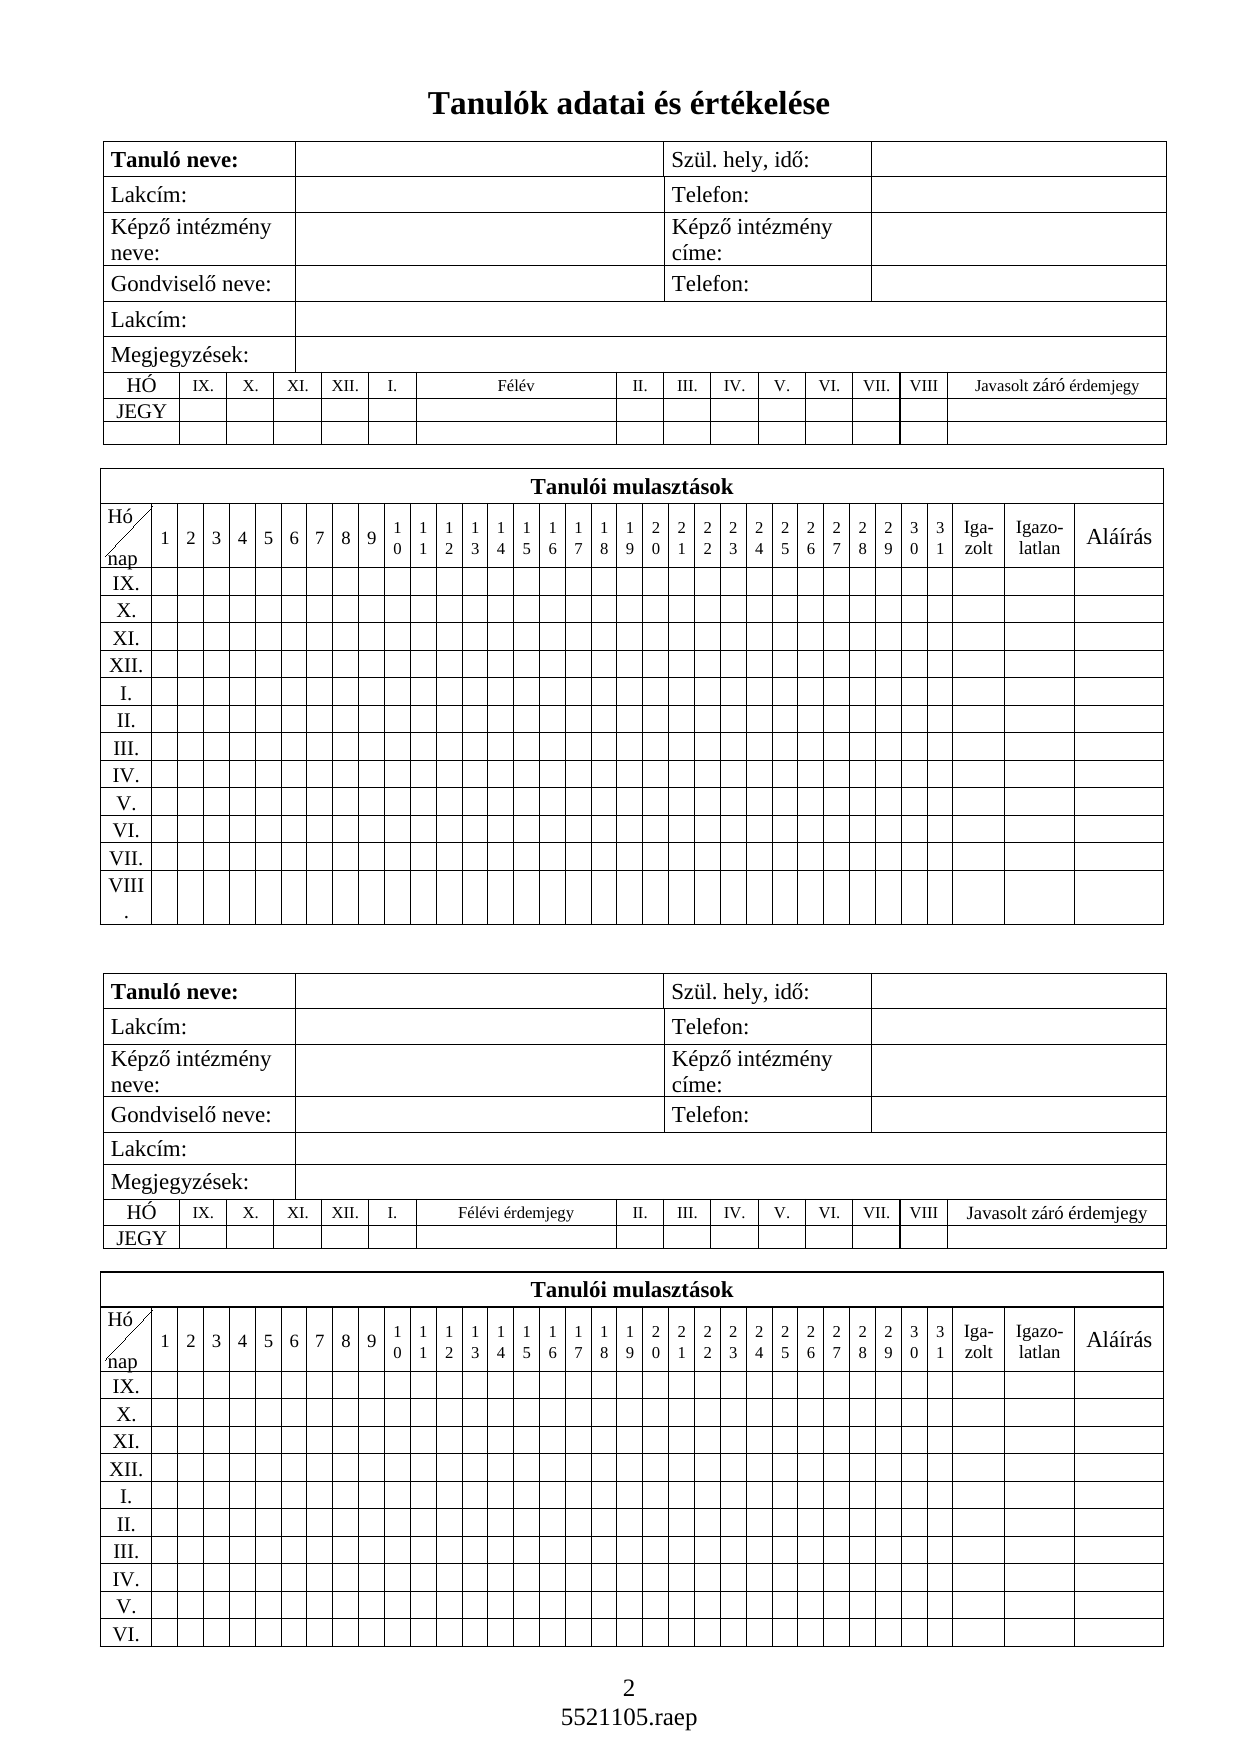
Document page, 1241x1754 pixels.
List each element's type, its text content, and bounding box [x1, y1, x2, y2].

table_cell [152, 1619, 177, 1646]
table_cell 13 [463, 1308, 487, 1371]
table_cell [876, 761, 901, 787]
table_cell [307, 788, 332, 814]
table_cell [948, 422, 1166, 444]
table_cell [385, 816, 410, 842]
table_cell [669, 1427, 694, 1453]
table_cell 1 [152, 504, 177, 567]
table_cell [307, 678, 332, 704]
table_cell [282, 596, 306, 622]
table_cell [695, 568, 720, 594]
table_cell [617, 1619, 642, 1646]
table_cell [876, 678, 901, 704]
table_cell [333, 1537, 358, 1563]
table_cell Igazo- latlan [1005, 504, 1074, 567]
table_cell [1075, 1509, 1163, 1536]
table_cell [592, 706, 616, 732]
table_cell [417, 1226, 616, 1248]
table_cell [411, 788, 436, 814]
table_cell [721, 1592, 746, 1618]
table_cell Lakcím: [104, 1009, 295, 1043]
table_cell [721, 1537, 746, 1563]
table_cell [953, 596, 1004, 622]
table_cell [359, 1427, 384, 1453]
table_cell [566, 1454, 591, 1481]
table_cell [664, 422, 710, 444]
table_cell 9 [359, 1308, 384, 1371]
table_cell [948, 1249, 1167, 1271]
table_cell [695, 651, 720, 677]
table_cell 14 [488, 504, 513, 567]
table_cell [204, 1454, 229, 1481]
table_cell Lakcím: [104, 177, 295, 212]
table_cell [664, 445, 711, 467]
table_cell [953, 761, 1004, 787]
table_cell [592, 761, 616, 787]
table_cell 19 [617, 1308, 642, 1371]
table_cell [463, 568, 487, 594]
table_cell [566, 706, 591, 732]
table_cell XI. [101, 1427, 151, 1453]
table_cell [256, 706, 281, 732]
table_cell 30 [902, 1308, 927, 1371]
table_cell 2 [178, 504, 203, 567]
table_cell [296, 266, 664, 301]
table_cell [900, 445, 947, 467]
table_cell [902, 733, 927, 759]
table_cell [1005, 761, 1074, 787]
table_cell [747, 871, 772, 923]
table_cell [178, 1509, 203, 1536]
table_cell [928, 816, 952, 842]
table_cell [333, 1482, 358, 1508]
table_cell [514, 1619, 539, 1646]
table_cell [540, 1537, 565, 1563]
table_cell [773, 871, 797, 923]
table_cell [953, 1482, 1004, 1508]
table_cell [711, 399, 758, 421]
table_cell [152, 1564, 177, 1591]
table_cell [901, 1226, 947, 1248]
table_cell [514, 1564, 539, 1591]
table_cell [948, 1226, 1166, 1248]
table_cell [411, 678, 436, 704]
table_cell Iga- zolt [953, 1308, 1004, 1371]
table_cell [872, 266, 1166, 301]
table_cell [798, 816, 823, 842]
table_cell [1075, 623, 1163, 649]
table_cell [1075, 1372, 1163, 1398]
table_cell [617, 843, 642, 869]
table_cell [824, 651, 849, 677]
table_cell [773, 843, 797, 869]
table_cell [669, 816, 694, 842]
table_cell [643, 733, 668, 759]
table_cell 15 [514, 1308, 539, 1371]
table_cell [902, 706, 927, 732]
table_cell [805, 1249, 853, 1271]
table_cell 30 [902, 504, 927, 567]
table_cell [566, 1509, 591, 1536]
table_cell [953, 816, 1004, 842]
table_cell [617, 422, 663, 444]
table_cell [322, 422, 368, 444]
table_cell 27 [824, 504, 849, 567]
table_cell [540, 596, 565, 622]
table_cell [437, 816, 462, 842]
table_cell [307, 1399, 332, 1426]
table_cell [411, 1454, 436, 1481]
table_cell [385, 1564, 410, 1591]
table_cell [204, 651, 229, 677]
table_cell [359, 651, 384, 677]
table_cell [850, 733, 875, 759]
table_cell [514, 843, 539, 869]
table_cell [385, 1592, 410, 1618]
table_cell [463, 1509, 487, 1536]
table_cell [1075, 871, 1163, 923]
table_cell [643, 1399, 668, 1426]
table_header [872, 142, 1166, 176]
table_cell [1005, 651, 1074, 677]
table_cell [152, 623, 177, 649]
table_cell [178, 816, 203, 842]
table_cell [798, 623, 823, 649]
table_cell [773, 706, 797, 732]
table_cell [540, 1564, 565, 1591]
table_cell 3 [204, 1308, 229, 1371]
table_cell 4 [230, 1308, 255, 1371]
table_cell [953, 1537, 1004, 1563]
table_cell [566, 651, 591, 677]
table_cell IV. [711, 373, 758, 398]
table_cell [566, 568, 591, 594]
table_cell Tanulói mulasztások [101, 1273, 1163, 1306]
table_cell [824, 1509, 849, 1536]
table_cell [592, 788, 616, 814]
table_cell [1005, 678, 1074, 704]
table_cell [385, 1454, 410, 1481]
table_cell [204, 761, 229, 787]
table_cell [721, 1564, 746, 1591]
table_cell [333, 1619, 358, 1646]
table_cell [617, 788, 642, 814]
table_cell [230, 871, 255, 923]
table_cell [321, 445, 368, 467]
table_cell [514, 1509, 539, 1536]
table_cell 19 [617, 504, 642, 567]
table_cell [411, 1564, 436, 1591]
table_cell [359, 1564, 384, 1591]
table_cell [1075, 816, 1163, 842]
table_cell [798, 1427, 823, 1453]
table_cell [695, 788, 720, 814]
table_cell [643, 1564, 668, 1591]
table_cell [617, 596, 642, 622]
table_cell [1005, 1372, 1074, 1398]
table_cell [307, 871, 332, 923]
table_cell [514, 568, 539, 594]
table_cell [178, 1482, 203, 1508]
table_cell [669, 843, 694, 869]
table_cell [282, 1564, 306, 1591]
table_cell [928, 788, 952, 814]
table_cell [711, 1249, 758, 1271]
table_cell [773, 1454, 797, 1481]
table_cell [643, 1372, 668, 1398]
table_header Szül. hely, idő: [664, 974, 871, 1008]
table_cell IX. [180, 1200, 226, 1225]
table_cell [437, 1619, 462, 1646]
table_cell [256, 1399, 281, 1426]
table_cell [566, 1619, 591, 1646]
table_cell [643, 1619, 668, 1646]
table_cell [359, 1454, 384, 1481]
table_cell [152, 788, 177, 814]
table_cell [359, 761, 384, 787]
table_cell [411, 1619, 436, 1646]
table_cell [876, 568, 901, 594]
table_cell [1005, 788, 1074, 814]
table_cell [411, 843, 436, 869]
table_cell [876, 1427, 901, 1453]
table_cell [902, 1592, 927, 1618]
table_cell [540, 568, 565, 594]
table_cell [902, 1482, 927, 1508]
table_cell [178, 1399, 203, 1426]
table_cell [180, 1249, 227, 1271]
table_cell [824, 678, 849, 704]
table_cell [747, 678, 772, 704]
table_cell [592, 678, 616, 704]
table_cell 24 [747, 504, 772, 567]
table_cell [274, 1226, 321, 1248]
table_cell X. [227, 1200, 273, 1225]
table_cell [643, 1427, 668, 1453]
table_cell [928, 596, 952, 622]
table_cell Javasolt záró érdemjegy [948, 1200, 1166, 1225]
table_cell 23 [721, 504, 746, 567]
table_cell [256, 651, 281, 677]
table_cell [592, 1427, 616, 1453]
table_cell [180, 1226, 226, 1248]
table_cell [876, 1454, 901, 1481]
table_cell [514, 678, 539, 704]
table_cell [747, 843, 772, 869]
table_cell [204, 871, 229, 923]
table_cell [333, 706, 358, 732]
table_cell [437, 651, 462, 677]
table_cell [204, 1482, 229, 1508]
table_cell [773, 733, 797, 759]
table_cell X. [101, 596, 151, 622]
table_cell 20 [643, 1308, 668, 1371]
table_cell [824, 871, 849, 923]
table_cell HÓ [104, 373, 179, 398]
table_cell [711, 1226, 758, 1248]
table_cell [152, 1482, 177, 1508]
table_cell [643, 678, 668, 704]
table_cell JEGY [104, 1226, 179, 1248]
table_cell [488, 1399, 513, 1426]
table_cell XI. [274, 1200, 321, 1225]
table_cell [566, 816, 591, 842]
table_cell 2 [178, 1308, 203, 1371]
table_cell [180, 422, 226, 444]
table_cell [617, 623, 642, 649]
table_cell [902, 596, 927, 622]
table_cell IV. [101, 761, 151, 787]
table_cell [747, 1537, 772, 1563]
table_cell [540, 733, 565, 759]
table_cell [566, 843, 591, 869]
table_cell [824, 623, 849, 649]
table_cell [204, 568, 229, 594]
table_cell [853, 399, 899, 421]
table_cell [902, 1372, 927, 1398]
table_cell [695, 1372, 720, 1398]
table_cell [282, 1399, 306, 1426]
table_cell [437, 1482, 462, 1508]
table_cell Képző intézmény neve: [104, 1045, 295, 1096]
table_cell [463, 706, 487, 732]
table_cell [514, 706, 539, 732]
table_cell [488, 1564, 513, 1591]
table_cell [616, 445, 664, 467]
table_cell [437, 1592, 462, 1618]
table_cell [876, 1399, 901, 1426]
table_cell [385, 706, 410, 732]
table_cell 11 [411, 1308, 436, 1371]
table_cell [798, 1619, 823, 1646]
table_cell [488, 1454, 513, 1481]
table_cell [385, 1509, 410, 1536]
table_cell [876, 871, 901, 923]
table_cell [773, 623, 797, 649]
table_cell IV. [101, 1564, 151, 1591]
table_cell [256, 596, 281, 622]
table_cell [282, 1427, 306, 1453]
table_cell [333, 1399, 358, 1426]
table_cell [540, 678, 565, 704]
table_cell [1075, 1619, 1163, 1646]
table_cell 18 [592, 504, 616, 567]
table_cell [1005, 706, 1074, 732]
table_cell [928, 1509, 952, 1536]
table_cell [385, 1537, 410, 1563]
table_cell [488, 1592, 513, 1618]
table_cell [152, 1454, 177, 1481]
table_cell [824, 788, 849, 814]
table_cell JEGY [104, 399, 179, 421]
table_cell [850, 1372, 875, 1398]
table_cell III. [101, 733, 151, 759]
table_cell [669, 1619, 694, 1646]
table_cell [180, 445, 227, 467]
table_cell [798, 1482, 823, 1508]
table_cell [664, 399, 710, 421]
table_cell [333, 623, 358, 649]
table_cell [695, 733, 720, 759]
table_cell [488, 1537, 513, 1563]
table_cell 20 [643, 504, 668, 567]
table_cell [463, 678, 487, 704]
table_cell [256, 816, 281, 842]
table_cell [411, 1537, 436, 1563]
table_cell [928, 1537, 952, 1563]
table_cell [385, 1619, 410, 1646]
table_cell [721, 623, 746, 649]
table_cell [721, 871, 746, 923]
table_cell [566, 1399, 591, 1426]
table_cell [773, 816, 797, 842]
table_cell [437, 871, 462, 923]
table_cell 8 [333, 1308, 358, 1371]
table_cell [721, 1454, 746, 1481]
table_cell [853, 1249, 900, 1271]
table_cell [514, 761, 539, 787]
table_cell [204, 1427, 229, 1453]
table_cell [695, 623, 720, 649]
table_cell [178, 678, 203, 704]
table_cell 23 [721, 1308, 746, 1371]
table_cell [773, 788, 797, 814]
table_cell [385, 1482, 410, 1508]
table_cell [385, 623, 410, 649]
table_cell [204, 1509, 229, 1536]
table_cell [798, 1372, 823, 1398]
table_cell [411, 1372, 436, 1398]
table_cell I. [369, 373, 416, 398]
table_cell [669, 1482, 694, 1508]
table_cell [227, 399, 273, 421]
table_cell Megjegyzések: [104, 1165, 295, 1199]
table_cell [463, 1454, 487, 1481]
table_cell X. [227, 373, 273, 398]
table_cell [152, 733, 177, 759]
table_cell IX. [101, 568, 151, 594]
table_cell [1075, 596, 1163, 622]
table_cell Iga- zolt [953, 504, 1004, 567]
table_cell 10 [385, 1308, 410, 1371]
table_cell [514, 1482, 539, 1508]
table_cell [643, 761, 668, 787]
table_cell [643, 1454, 668, 1481]
table_cell [798, 1564, 823, 1591]
subtitle Tanulók adatai és értékelése [118, 83, 1140, 122]
table_header Szül. hely, idő: [664, 142, 871, 176]
table_cell [227, 1226, 273, 1248]
table_cell [798, 1399, 823, 1426]
table_cell [566, 1372, 591, 1398]
table_cell 5 [256, 504, 281, 567]
table_cell [617, 1592, 642, 1618]
table_cell [296, 1133, 1166, 1163]
table_cell [152, 1509, 177, 1536]
table_cell [437, 1509, 462, 1536]
table_cell [178, 761, 203, 787]
table_cell [540, 1619, 565, 1646]
table_cell [204, 706, 229, 732]
table_cell [643, 871, 668, 923]
table_cell [824, 1564, 849, 1591]
table_cell 5 [256, 1308, 281, 1371]
table_cell [307, 706, 332, 732]
table_cell [1005, 1619, 1074, 1646]
table_cell [711, 422, 758, 444]
table_cell I. [101, 678, 151, 704]
table_cell [333, 788, 358, 814]
table_cell [747, 1399, 772, 1426]
table_cell [643, 1537, 668, 1563]
table_cell [227, 1249, 274, 1271]
table_cell [643, 1509, 668, 1536]
table_cell HÓ [104, 1200, 179, 1225]
table_cell 17 [566, 504, 591, 567]
table_cell [721, 733, 746, 759]
table_cell Igazo- latlan [1005, 1308, 1074, 1371]
table_cell [437, 843, 462, 869]
table_cell [256, 871, 281, 923]
table_cell [230, 1482, 255, 1508]
table_cell [876, 1482, 901, 1508]
table_cell [747, 1427, 772, 1453]
table_cell [256, 761, 281, 787]
table_cell [230, 1399, 255, 1426]
table_cell [333, 761, 358, 787]
table_cell [617, 1427, 642, 1453]
table_cell [152, 651, 177, 677]
table_cell [437, 1427, 462, 1453]
table_cell [566, 761, 591, 787]
table_cell [463, 1537, 487, 1563]
table_cell [876, 816, 901, 842]
table_cell [152, 706, 177, 732]
table_cell [437, 623, 462, 649]
table_cell [282, 761, 306, 787]
table_cell [566, 596, 591, 622]
table_cell [592, 871, 616, 923]
table_cell [721, 678, 746, 704]
table_cell [230, 788, 255, 814]
table_cell [307, 1564, 332, 1591]
table_cell [824, 1399, 849, 1426]
table_cell [230, 1537, 255, 1563]
table_cell II. [617, 373, 663, 398]
table_cell 12 [437, 504, 462, 567]
table_cell [747, 706, 772, 732]
table_cell Megjegyzések: [104, 337, 295, 372]
table_cell [256, 1619, 281, 1646]
table_cell [902, 871, 927, 923]
table_cell [411, 651, 436, 677]
table_cell [514, 596, 539, 622]
table_cell 10 [385, 504, 410, 567]
table_cell [282, 1372, 306, 1398]
table_cell [1075, 1592, 1163, 1618]
table_cell [617, 399, 663, 421]
table_cell V. [759, 373, 805, 398]
table_cell [307, 596, 332, 622]
table_cell [953, 871, 1004, 923]
table_cell [463, 816, 487, 842]
table_cell [463, 1482, 487, 1508]
table_cell [928, 568, 952, 594]
table_cell [463, 843, 487, 869]
table_cell [592, 1482, 616, 1508]
table_cell [798, 1537, 823, 1563]
table_cell 22 [695, 1308, 720, 1371]
table_cell [463, 1372, 487, 1398]
table_cell [824, 1454, 849, 1481]
table_cell [488, 1427, 513, 1453]
table_cell [669, 1537, 694, 1563]
table_cell [669, 596, 694, 622]
table_cell [669, 678, 694, 704]
table_cell [566, 1482, 591, 1508]
table_cell [721, 1372, 746, 1398]
table_cell [333, 678, 358, 704]
table_cell [928, 1399, 952, 1426]
table_cell [333, 816, 358, 842]
table_cell VI. [101, 1619, 151, 1646]
table_cell [282, 1454, 306, 1481]
table_cell [204, 1564, 229, 1591]
table_cell [695, 1592, 720, 1618]
table_cell [411, 816, 436, 842]
table_cell [669, 1592, 694, 1618]
table_cell [411, 733, 436, 759]
table_cell [152, 1372, 177, 1398]
table_cell [721, 1509, 746, 1536]
table_cell [230, 596, 255, 622]
table_cell [928, 1482, 952, 1508]
table_cell [695, 761, 720, 787]
table_cell [178, 733, 203, 759]
table_cell [230, 568, 255, 594]
table_cell 31 [928, 1308, 952, 1371]
table_cell [178, 788, 203, 814]
table_cell II. [617, 1200, 663, 1225]
table_cell [333, 596, 358, 622]
table_cell Hó nap [101, 504, 151, 567]
table_cell [876, 1509, 901, 1536]
table_cell [824, 568, 849, 594]
table_cell [282, 788, 306, 814]
table_cell [876, 788, 901, 814]
table_cell [669, 761, 694, 787]
table_cell [747, 788, 772, 814]
table_cell [592, 843, 616, 869]
table_cell XI. [274, 373, 321, 398]
table_cell 18 [592, 1308, 616, 1371]
table_cell [664, 1226, 710, 1248]
table_cell [282, 706, 306, 732]
table_cell [411, 871, 436, 923]
table_cell XII. [101, 1454, 151, 1481]
table_cell [953, 1372, 1004, 1398]
table_cell [747, 596, 772, 622]
table_cell [322, 399, 368, 421]
table_cell [178, 1454, 203, 1481]
table_cell 29 [876, 504, 901, 567]
table_cell Képző intézmény neve: [104, 213, 295, 265]
table_cell [824, 1372, 849, 1398]
table_cell [721, 1427, 746, 1453]
table_cell [227, 445, 274, 467]
table_cell [540, 1592, 565, 1618]
table_cell VIII. [101, 871, 151, 923]
table_cell Gondviselő neve: [104, 1097, 295, 1132]
table_cell IV. [711, 1200, 758, 1225]
table_cell [152, 596, 177, 622]
table_cell [1075, 678, 1163, 704]
table_cell [204, 1592, 229, 1618]
table_cell [953, 1454, 1004, 1481]
table_cell [902, 816, 927, 842]
table_cell [850, 816, 875, 842]
table_cell [230, 1509, 255, 1536]
table_cell 13 [463, 504, 487, 567]
table_cell [204, 623, 229, 649]
table_cell [369, 399, 416, 421]
table_cell [1075, 1454, 1163, 1481]
table_cell [850, 1509, 875, 1536]
table_cell [953, 623, 1004, 649]
table_cell [1075, 733, 1163, 759]
table_cell [333, 1454, 358, 1481]
table_cell [1075, 1427, 1163, 1453]
table_cell [902, 1619, 927, 1646]
table_cell Lakcím: [104, 302, 295, 336]
table_cell [256, 1537, 281, 1563]
table_cell [876, 1372, 901, 1398]
table_cell [759, 1226, 805, 1248]
table_cell [437, 596, 462, 622]
table_cell [204, 843, 229, 869]
table_cell [1005, 1509, 1074, 1536]
table_cell [566, 1537, 591, 1563]
table_cell [747, 761, 772, 787]
table_cell [617, 871, 642, 923]
table_cell [876, 1537, 901, 1563]
table_cell [385, 568, 410, 594]
table_cell [488, 1482, 513, 1508]
table_cell [1075, 1482, 1163, 1508]
table_cell [850, 678, 875, 704]
table_cell [798, 568, 823, 594]
table_cell [514, 871, 539, 923]
table_cell [773, 1619, 797, 1646]
table_cell 21 [669, 1308, 694, 1371]
table_cell [669, 623, 694, 649]
table_cell [488, 843, 513, 869]
table_cell [773, 651, 797, 677]
table_cell II. [101, 706, 151, 732]
table_cell [617, 816, 642, 842]
table_cell [902, 623, 927, 649]
table_cell [437, 1564, 462, 1591]
table_cell [152, 1427, 177, 1453]
table_cell [747, 1509, 772, 1536]
table_cell [902, 651, 927, 677]
table_cell [798, 706, 823, 732]
table_cell [695, 1482, 720, 1508]
table_cell [953, 678, 1004, 704]
table_cell [798, 788, 823, 814]
table_cell [928, 706, 952, 732]
table_cell 1 [152, 1308, 177, 1371]
table_cell [540, 788, 565, 814]
table_cell [566, 1592, 591, 1618]
table_cell XI. [101, 623, 151, 649]
table_cell [463, 596, 487, 622]
table_cell [359, 678, 384, 704]
table_cell [307, 761, 332, 787]
table_cell [321, 1249, 368, 1271]
table_cell [901, 399, 947, 421]
table_cell [514, 788, 539, 814]
table_cell Telefon: [665, 1097, 871, 1132]
table_cell [437, 733, 462, 759]
table_cell [711, 445, 758, 467]
table_cell 16 [540, 504, 565, 567]
table_cell [850, 706, 875, 732]
table_cell [1005, 871, 1074, 923]
table_cell [463, 1399, 487, 1426]
table_cell [617, 1372, 642, 1398]
table_cell Telefon: [665, 1009, 871, 1043]
table_cell [617, 1509, 642, 1536]
table_cell [540, 706, 565, 732]
table_cell [643, 623, 668, 649]
table_cell [747, 1372, 772, 1398]
table_cell [798, 1454, 823, 1481]
table_cell [463, 1564, 487, 1591]
table_cell [773, 596, 797, 622]
table_cell [230, 1564, 255, 1591]
table_cell [758, 1249, 805, 1271]
table_cell VI. [101, 816, 151, 842]
table_cell [463, 1592, 487, 1618]
table_cell [592, 1564, 616, 1591]
table_cell [540, 623, 565, 649]
table_cell 8 [333, 504, 358, 567]
table_cell [695, 1427, 720, 1453]
table_cell [178, 871, 203, 923]
table_cell [204, 678, 229, 704]
table_cell [256, 568, 281, 594]
table_cell [664, 1249, 711, 1271]
table_cell [411, 1509, 436, 1536]
table_cell [876, 1592, 901, 1618]
table_cell [592, 1592, 616, 1618]
table_cell [256, 623, 281, 649]
table_cell [152, 1592, 177, 1618]
table_cell [178, 596, 203, 622]
table_cell [178, 623, 203, 649]
table_cell [437, 1537, 462, 1563]
table_cell [204, 733, 229, 759]
table_cell VIII [901, 373, 947, 398]
table_cell [824, 1537, 849, 1563]
table_cell [824, 1592, 849, 1618]
table_cell [385, 788, 410, 814]
table_cell 3 [204, 504, 229, 567]
table_cell [850, 1619, 875, 1646]
table_cell [721, 1399, 746, 1426]
table_cell [850, 623, 875, 649]
table_cell [540, 1454, 565, 1481]
table_cell [540, 761, 565, 787]
table_cell 16 [540, 1308, 565, 1371]
table_cell [178, 1372, 203, 1398]
table_cell [178, 843, 203, 869]
table_cell [798, 596, 823, 622]
table_cell [876, 706, 901, 732]
table_cell [411, 1592, 436, 1618]
table_cell 27 [824, 1308, 849, 1371]
table_cell [798, 843, 823, 869]
table_cell [798, 871, 823, 923]
table_cell [282, 651, 306, 677]
table_cell [385, 733, 410, 759]
table_cell [514, 733, 539, 759]
table_cell [948, 399, 1166, 421]
table_cell [617, 678, 642, 704]
table_cell [798, 651, 823, 677]
table_cell [282, 623, 306, 649]
table_cell [695, 678, 720, 704]
table_cell [333, 1509, 358, 1536]
table_cell [876, 596, 901, 622]
table_cell [953, 1619, 1004, 1646]
table_cell [1005, 733, 1074, 759]
table_cell [953, 1427, 1004, 1453]
table_cell [928, 761, 952, 787]
table_cell I. [101, 1482, 151, 1508]
table_cell [876, 733, 901, 759]
table_cell 28 [850, 1308, 875, 1371]
table_cell [359, 1619, 384, 1646]
table_cell [773, 761, 797, 787]
table_cell [488, 733, 513, 759]
table_cell [463, 871, 487, 923]
table_cell [643, 816, 668, 842]
table_cell [256, 1454, 281, 1481]
table_cell VII. [101, 843, 151, 869]
table_cell [876, 1564, 901, 1591]
table_cell [488, 761, 513, 787]
table_cell Hó nap [101, 1308, 151, 1371]
table_cell [1005, 843, 1074, 869]
table_cell [669, 871, 694, 923]
table_cell VIII [901, 1200, 947, 1225]
table_cell [204, 1372, 229, 1398]
table_cell [798, 761, 823, 787]
table_cell 12 [437, 1308, 462, 1371]
table_cell [385, 596, 410, 622]
table_cell [488, 651, 513, 677]
table_cell [901, 422, 947, 444]
table_cell 14 [488, 1308, 513, 1371]
table_cell [900, 1249, 947, 1271]
table_cell [230, 1592, 255, 1618]
table_cell [747, 623, 772, 649]
table_cell [540, 1482, 565, 1508]
table_cell [953, 1592, 1004, 1618]
table_cell [1005, 1564, 1074, 1591]
table_cell 31 [928, 504, 952, 567]
table_cell [385, 843, 410, 869]
table_cell [872, 1009, 1166, 1043]
table_cell [617, 568, 642, 594]
table_cell [876, 651, 901, 677]
table_cell [850, 788, 875, 814]
table_header [296, 142, 663, 176]
table_cell VI. [806, 373, 852, 398]
table_cell [463, 651, 487, 677]
table_cell [296, 337, 1166, 372]
table_cell [953, 568, 1004, 594]
table_cell [359, 1537, 384, 1563]
table_cell [824, 1482, 849, 1508]
table_cell [256, 1482, 281, 1508]
table_cell [850, 1399, 875, 1426]
table_cell [592, 1509, 616, 1536]
table_cell [695, 706, 720, 732]
table_cell [178, 651, 203, 677]
table_cell [152, 678, 177, 704]
table_cell [333, 568, 358, 594]
table_cell [824, 761, 849, 787]
table_cell 29 [876, 1308, 901, 1371]
table_cell [230, 1427, 255, 1453]
table_cell [359, 843, 384, 869]
table_cell [333, 733, 358, 759]
table_cell [721, 843, 746, 869]
table_cell Telefon: [665, 266, 871, 301]
table_cell [853, 445, 900, 467]
table_cell [256, 1592, 281, 1618]
table_cell [695, 843, 720, 869]
table_cell [617, 1482, 642, 1508]
table_cell [747, 1619, 772, 1646]
table_cell [773, 678, 797, 704]
table_cell [850, 843, 875, 869]
table_cell [850, 1537, 875, 1563]
table_cell [104, 422, 179, 444]
table_cell [592, 596, 616, 622]
table_cell [411, 596, 436, 622]
table_cell [437, 1372, 462, 1398]
table_cell [514, 651, 539, 677]
table_cell [274, 399, 321, 421]
table_cell [540, 816, 565, 842]
table_cell [488, 788, 513, 814]
table_cell [282, 568, 306, 594]
table_cell 28 [850, 504, 875, 567]
table_cell [514, 1372, 539, 1398]
table_cell [721, 651, 746, 677]
table_cell [152, 843, 177, 869]
table_cell 15 [514, 504, 539, 567]
table_cell [296, 1097, 664, 1132]
table_cell [824, 816, 849, 842]
table_cell [850, 1564, 875, 1591]
table_cell IX. [180, 373, 226, 398]
table_cell [669, 568, 694, 594]
table_cell [695, 871, 720, 923]
table_cell [359, 733, 384, 759]
table_cell [359, 871, 384, 923]
table_cell [928, 1592, 952, 1618]
table_cell [643, 596, 668, 622]
table_cell [333, 1427, 358, 1453]
table_cell [721, 568, 746, 594]
table_cell [824, 1427, 849, 1453]
table_cell X. [101, 1399, 151, 1426]
table_cell [274, 445, 321, 467]
table_cell [152, 1399, 177, 1426]
table_cell [853, 422, 899, 444]
table_cell [307, 843, 332, 869]
table_cell [824, 596, 849, 622]
table_cell [256, 1564, 281, 1591]
table_cell [307, 733, 332, 759]
table_cell [385, 871, 410, 923]
table_cell [953, 733, 1004, 759]
table_cell [307, 1592, 332, 1618]
table_cell [1075, 651, 1163, 677]
table_cell [798, 678, 823, 704]
table_cell [806, 1226, 852, 1248]
table_cell [592, 1372, 616, 1398]
table_cell [747, 816, 772, 842]
table_cell IX. [101, 1372, 151, 1398]
table_cell [1075, 843, 1163, 869]
table_cell [296, 1165, 1166, 1199]
table_cell [928, 1619, 952, 1646]
table_cell Félév [417, 373, 616, 398]
table_cell [152, 568, 177, 594]
table_cell [721, 761, 746, 787]
table_cell [824, 706, 849, 732]
table_header Tanuló neve: [104, 974, 295, 1008]
table_cell [230, 706, 255, 732]
table_cell III. [664, 1200, 710, 1225]
table_cell [307, 1619, 332, 1646]
table_cell [274, 1249, 321, 1271]
table_cell [592, 623, 616, 649]
table_cell [540, 871, 565, 923]
table_cell [411, 706, 436, 732]
table_cell [695, 1454, 720, 1481]
table_cell [152, 871, 177, 923]
table_cell [592, 816, 616, 842]
table_cell [463, 761, 487, 787]
table_cell [643, 1592, 668, 1618]
table_cell XII. [322, 373, 368, 398]
table_cell [437, 788, 462, 814]
table_cell [256, 733, 281, 759]
table_cell [296, 213, 664, 265]
table_cell [643, 568, 668, 594]
table_cell [721, 788, 746, 814]
table_cell [953, 706, 1004, 732]
table_cell [204, 1537, 229, 1563]
table_cell 22 [695, 504, 720, 567]
table_cell [307, 1454, 332, 1481]
table_cell [178, 1537, 203, 1563]
table_cell [256, 1509, 281, 1536]
table_cell [902, 761, 927, 787]
table_cell [759, 399, 805, 421]
table_cell [463, 1619, 487, 1646]
table_cell [230, 651, 255, 677]
table_cell 6 [282, 504, 306, 567]
table_cell [592, 733, 616, 759]
table_cell Telefon: [665, 177, 871, 212]
table_cell [514, 1592, 539, 1618]
table_cell [798, 1592, 823, 1618]
table_cell [230, 1454, 255, 1481]
table_cell [850, 1482, 875, 1508]
table_cell [617, 1226, 663, 1248]
table_cell [669, 1509, 694, 1536]
table_cell [824, 843, 849, 869]
table_cell [773, 1564, 797, 1591]
table_cell [385, 761, 410, 787]
table_cell [359, 706, 384, 732]
table_cell [721, 1619, 746, 1646]
table_cell [592, 1454, 616, 1481]
table_cell [902, 1537, 927, 1563]
table_cell [695, 1564, 720, 1591]
table_cell 11 [411, 504, 436, 567]
table_cell [592, 1537, 616, 1563]
table_cell [721, 816, 746, 842]
table_cell [850, 871, 875, 923]
table_cell [307, 816, 332, 842]
table_cell [1075, 1399, 1163, 1426]
table_cell [437, 1454, 462, 1481]
table_cell [669, 733, 694, 759]
table_cell [669, 1564, 694, 1591]
table_cell [230, 733, 255, 759]
table_cell [592, 651, 616, 677]
table_cell [902, 843, 927, 869]
table_cell [1005, 1537, 1074, 1563]
table_cell [928, 1564, 952, 1591]
table_cell [850, 651, 875, 677]
table_cell [948, 445, 1167, 467]
table_cell [806, 422, 852, 444]
table_cell [282, 871, 306, 923]
table_cell [566, 788, 591, 814]
table_cell [369, 422, 416, 444]
table_cell [669, 1372, 694, 1398]
table_cell [928, 843, 952, 869]
table_cell Képző intézmény címe: [665, 1045, 871, 1096]
table_cell [488, 1619, 513, 1646]
table_cell I. [369, 1200, 416, 1225]
table_cell [296, 1009, 664, 1043]
table_cell [850, 1454, 875, 1481]
table_cell III. [101, 1537, 151, 1563]
table_cell [514, 816, 539, 842]
table_cell [256, 843, 281, 869]
table_cell [798, 733, 823, 759]
table_cell [902, 1454, 927, 1481]
table_cell [178, 1592, 203, 1618]
table_cell 25 [773, 1308, 797, 1371]
table_cell [759, 422, 805, 444]
table_cell [1005, 1427, 1074, 1453]
table_cell Tanulói mulasztások [101, 469, 1163, 503]
table_cell [902, 1509, 927, 1536]
table_cell [540, 1372, 565, 1398]
table_cell [540, 1399, 565, 1426]
table_cell 26 [798, 504, 823, 567]
table_cell [359, 623, 384, 649]
table_cell [282, 678, 306, 704]
table_cell [617, 1564, 642, 1591]
table_cell [1005, 623, 1074, 649]
table_cell [488, 706, 513, 732]
table_cell [230, 678, 255, 704]
table_cell 9 [359, 504, 384, 567]
table_cell [411, 1482, 436, 1508]
table_cell [411, 1427, 436, 1453]
table_cell [1005, 1592, 1074, 1618]
table_cell [178, 568, 203, 594]
table_cell [805, 445, 853, 467]
table_cell [928, 1427, 952, 1453]
table_cell [721, 706, 746, 732]
table_cell [463, 733, 487, 759]
table_cell [230, 1372, 255, 1398]
table_cell [359, 816, 384, 842]
table_cell [333, 871, 358, 923]
table_cell [488, 1372, 513, 1398]
table_cell [592, 568, 616, 594]
table_cell [928, 1454, 952, 1481]
table_cell [695, 1399, 720, 1426]
table_cell [385, 1427, 410, 1453]
table_cell [928, 623, 952, 649]
table_cell [333, 1564, 358, 1591]
table_cell [669, 1454, 694, 1481]
table_cell [592, 1399, 616, 1426]
table_cell Képző intézmény címe: [665, 213, 871, 265]
table_cell [953, 788, 1004, 814]
table_cell [643, 1482, 668, 1508]
table_cell [824, 733, 849, 759]
table_cell II. [101, 1509, 151, 1536]
table_cell [876, 1619, 901, 1646]
table_cell [806, 399, 852, 421]
table_cell 6 [282, 1308, 306, 1371]
table_cell [437, 568, 462, 594]
table_cell [103, 445, 179, 467]
table_cell [488, 568, 513, 594]
table_cell [747, 1592, 772, 1618]
table_cell [488, 816, 513, 842]
table_cell 26 [798, 1308, 823, 1371]
table_cell [616, 1249, 664, 1271]
table_cell [256, 678, 281, 704]
table_cell [227, 422, 273, 444]
table_cell [152, 816, 177, 842]
table_cell [204, 816, 229, 842]
table_cell [540, 1509, 565, 1536]
table_cell V. [759, 1200, 805, 1225]
table_cell XII. [101, 651, 151, 677]
table_cell Aláírás [1075, 1308, 1163, 1371]
table_cell [256, 1427, 281, 1453]
table_cell [282, 816, 306, 842]
table_cell 7 [307, 1308, 332, 1371]
table_cell [872, 177, 1166, 212]
table_cell III. [664, 373, 710, 398]
table_cell [669, 706, 694, 732]
table_cell [514, 1399, 539, 1426]
table_cell [695, 1537, 720, 1563]
table_cell [798, 1509, 823, 1536]
table_cell [902, 568, 927, 594]
table_cell [178, 1564, 203, 1591]
table_cell [488, 678, 513, 704]
table_cell [876, 843, 901, 869]
table_cell [721, 1482, 746, 1508]
table_cell [359, 1509, 384, 1536]
table_cell [643, 651, 668, 677]
table_cell [1005, 596, 1074, 622]
table_cell [850, 761, 875, 787]
table_cell Aláírás [1075, 504, 1163, 567]
table_cell [773, 1509, 797, 1536]
table_cell [773, 1592, 797, 1618]
table_cell Javasolt záró érdemjegy [948, 373, 1166, 398]
table_cell [928, 651, 952, 677]
table_cell [152, 1537, 177, 1563]
table_cell [747, 1564, 772, 1591]
table_cell VII. [853, 1200, 899, 1225]
table_cell [695, 816, 720, 842]
table_header [872, 974, 1166, 1008]
table_cell [411, 1399, 436, 1426]
table_cell [178, 1427, 203, 1453]
table_cell [758, 445, 805, 467]
table_cell [282, 1509, 306, 1536]
table_cell [359, 1482, 384, 1508]
table_cell [307, 1372, 332, 1398]
table_cell [617, 706, 642, 732]
table_cell [359, 568, 384, 594]
table_cell [695, 1619, 720, 1646]
table_cell [928, 733, 952, 759]
table_cell [514, 1537, 539, 1563]
table_cell [953, 1509, 1004, 1536]
table_cell [463, 623, 487, 649]
table_cell [463, 1427, 487, 1453]
table_cell [872, 1045, 1166, 1096]
table_cell [230, 761, 255, 787]
table_cell [385, 678, 410, 704]
table_cell [256, 1372, 281, 1398]
table_cell [1075, 788, 1163, 814]
table_cell [540, 651, 565, 677]
table_cell VII. [853, 373, 899, 398]
table_cell [773, 1372, 797, 1398]
table_cell [566, 678, 591, 704]
table_cell [773, 1482, 797, 1508]
table_cell [256, 788, 281, 814]
table_cell [540, 843, 565, 869]
table_cell [1005, 1399, 1074, 1426]
table_cell [928, 678, 952, 704]
table_cell [416, 1249, 616, 1271]
table_cell [824, 1619, 849, 1646]
table_cell [307, 1509, 332, 1536]
table_cell [617, 733, 642, 759]
table_cell [178, 1619, 203, 1646]
table_cell Félévi érdemjegy [417, 1200, 616, 1225]
table_cell [385, 1372, 410, 1398]
table_cell 4 [230, 504, 255, 567]
table_cell [540, 1427, 565, 1453]
table_cell [385, 1399, 410, 1426]
table_cell [747, 568, 772, 594]
table_cell [695, 1509, 720, 1536]
table_cell [359, 1399, 384, 1426]
table_cell [773, 1537, 797, 1563]
table_cell [773, 568, 797, 594]
table_cell [416, 445, 616, 467]
table_cell [747, 1482, 772, 1508]
table_cell [1005, 1482, 1074, 1508]
table_cell [282, 1537, 306, 1563]
table_cell [1005, 1454, 1074, 1481]
table_cell [695, 596, 720, 622]
table_header Tanuló neve: [104, 142, 295, 176]
table_cell [514, 623, 539, 649]
table_cell [437, 678, 462, 704]
table_cell [928, 871, 952, 923]
table_cell [1075, 1537, 1163, 1563]
table_cell [643, 843, 668, 869]
table_cell 21 [669, 504, 694, 567]
table_cell [953, 651, 1004, 677]
table_cell [872, 1097, 1166, 1132]
table_cell [369, 1249, 416, 1271]
table_cell [902, 1399, 927, 1426]
table_cell [953, 1564, 1004, 1591]
table_cell [669, 1399, 694, 1426]
table_cell [307, 568, 332, 594]
table_cell [876, 623, 901, 649]
table_cell [488, 1509, 513, 1536]
table_cell [463, 788, 487, 814]
table_cell [928, 1372, 952, 1398]
table_cell [274, 422, 321, 444]
table_cell V. [101, 1592, 151, 1618]
table_cell [359, 596, 384, 622]
table_cell [369, 445, 416, 467]
table_cell [566, 733, 591, 759]
table_cell [296, 302, 1166, 336]
table_cell [282, 733, 306, 759]
table_cell [566, 1564, 591, 1591]
table_cell [1075, 568, 1163, 594]
table_cell [411, 623, 436, 649]
table_cell [514, 1427, 539, 1453]
table_cell [721, 596, 746, 622]
table_cell [1075, 706, 1163, 732]
table_cell [359, 1372, 384, 1398]
table_cell 7 [307, 504, 332, 567]
table_cell [747, 733, 772, 759]
table_cell [617, 1537, 642, 1563]
table_cell [204, 1399, 229, 1426]
table_cell 17 [566, 1308, 591, 1371]
table_cell [902, 678, 927, 704]
table_cell [204, 788, 229, 814]
table_cell [307, 1537, 332, 1563]
table_cell [282, 1619, 306, 1646]
table_cell [488, 596, 513, 622]
table_cell [417, 422, 616, 444]
table_cell [872, 213, 1166, 265]
table_cell V. [101, 788, 151, 814]
table_cell [902, 1427, 927, 1453]
table_cell [437, 761, 462, 787]
table_cell [333, 651, 358, 677]
table_cell [437, 1399, 462, 1426]
table_cell [359, 1592, 384, 1618]
table_cell [643, 788, 668, 814]
table_cell [617, 1399, 642, 1426]
table_cell [488, 871, 513, 923]
table_cell [643, 706, 668, 732]
table_cell [152, 761, 177, 787]
table_cell [333, 843, 358, 869]
table_cell [230, 1619, 255, 1646]
table_cell [953, 1399, 1004, 1426]
table_cell [369, 1226, 416, 1248]
table_cell [488, 623, 513, 649]
table_cell [617, 761, 642, 787]
table_cell [204, 596, 229, 622]
table_cell VI. [806, 1200, 852, 1225]
table_cell [307, 1427, 332, 1453]
table_cell [437, 706, 462, 732]
table_cell [1075, 761, 1163, 787]
table_cell [617, 651, 642, 677]
table_cell [592, 1619, 616, 1646]
table_cell [296, 177, 664, 212]
table_cell [514, 1454, 539, 1481]
table_cell [333, 1372, 358, 1398]
table_cell [307, 651, 332, 677]
table_cell [296, 1045, 664, 1096]
table_cell [566, 1427, 591, 1453]
table_cell [902, 788, 927, 814]
table_cell [1005, 816, 1074, 842]
table_cell [773, 1399, 797, 1426]
table_cell [850, 568, 875, 594]
table_cell [178, 706, 203, 732]
table_cell [411, 761, 436, 787]
table_cell [204, 1619, 229, 1646]
table_cell [566, 871, 591, 923]
table_cell [411, 568, 436, 594]
table_cell [566, 623, 591, 649]
table_cell [322, 1226, 368, 1248]
table_cell 25 [773, 504, 797, 567]
table_cell [230, 623, 255, 649]
table_cell Gondviselő neve: [104, 266, 295, 301]
table_cell [417, 399, 616, 421]
table_cell [333, 1592, 358, 1618]
table_cell [953, 843, 1004, 869]
table_cell [1005, 568, 1074, 594]
table_header [296, 974, 663, 1008]
table_cell Lakcím: [104, 1133, 295, 1163]
table_cell [747, 1454, 772, 1481]
table_cell [230, 843, 255, 869]
table_cell [385, 651, 410, 677]
table_cell [902, 1564, 927, 1591]
table_cell [282, 1592, 306, 1618]
table_cell [850, 1427, 875, 1453]
table_cell [282, 843, 306, 869]
table_cell [617, 1454, 642, 1481]
table_cell [853, 1226, 899, 1248]
table_cell [669, 788, 694, 814]
table_cell [850, 596, 875, 622]
table_cell [669, 651, 694, 677]
table_cell [773, 1427, 797, 1453]
table_cell [103, 1249, 179, 1271]
table_cell [307, 1482, 332, 1508]
table_cell [230, 816, 255, 842]
table_cell [1075, 1564, 1163, 1591]
table_cell [747, 651, 772, 677]
table_cell [359, 788, 384, 814]
table_cell [850, 1592, 875, 1618]
table_cell [180, 399, 226, 421]
table_cell 24 [747, 1308, 772, 1371]
table_cell [307, 623, 332, 649]
table_cell [282, 1482, 306, 1508]
table_cell XII. [322, 1200, 368, 1225]
